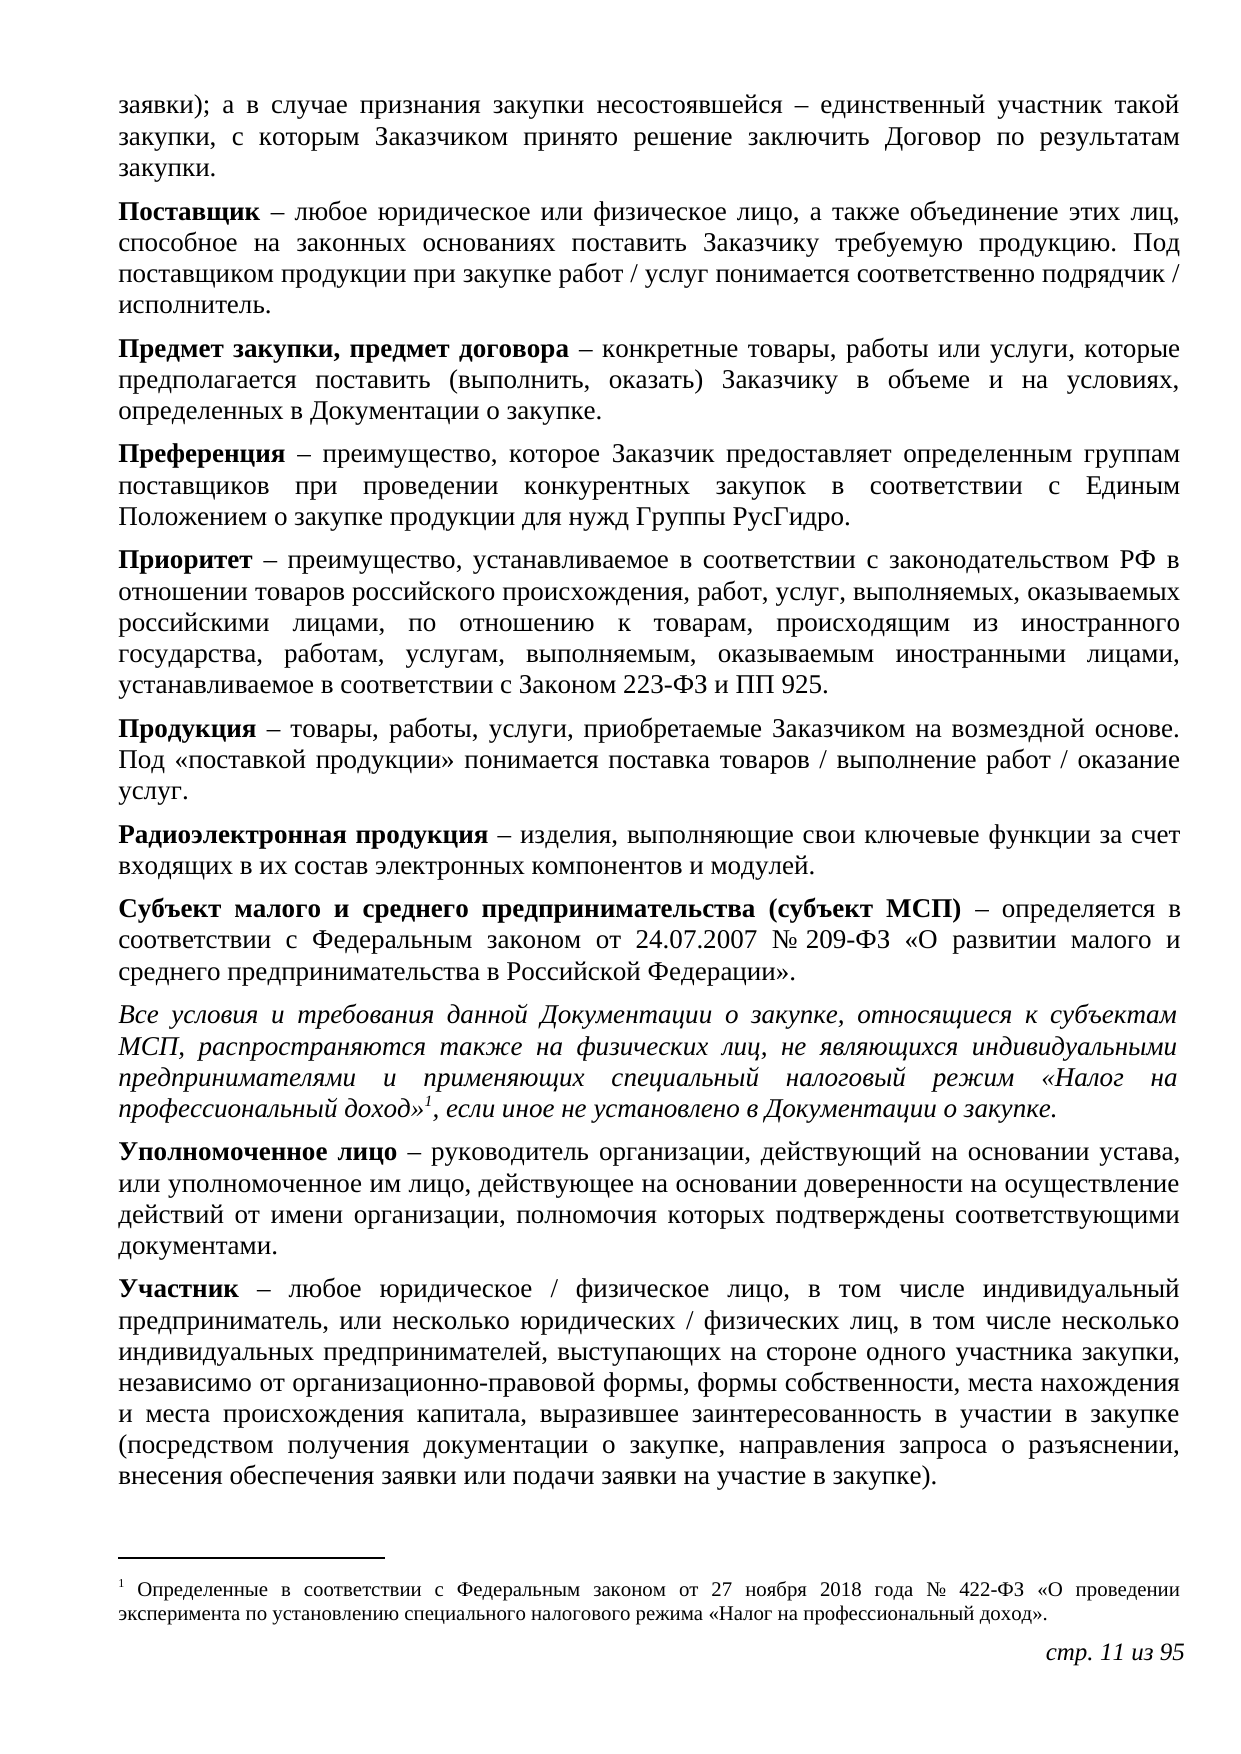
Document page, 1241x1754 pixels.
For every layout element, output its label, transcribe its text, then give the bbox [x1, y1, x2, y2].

text Преференция – преимущество, которое Заказчик предоставляет определенным группам поставщиков при проведении конкурентных закупок в соответствии с Единым Положением о закупке продукции для нужд Группы РусГидро. [118, 438, 1181, 531]
text Уполномоченное лицо – руководитель организации, действующий на основании устава, или уполномоченное им лицо, действующее на основании доверенности на осуществление действий от имени организации, полномочия которых подтверждены соответствующими документами. [118, 1136, 1181, 1260]
text Приоритет – преимущество, устанавливаемое в соответствии с законодательством РФ в отношении товаров российского происхождения, работ, услуг, выполняемых, оказываемых российскими лицами, по отношению к товарам, происходящим из иностранного государства, работам, услугам, выполняемым, оказываемым иностранными лицами, устанавливаемое в соответствии с Законом 223-ФЗ и ПП 925. [118, 543, 1181, 699]
text Предмет закупки, предмет договора – конкретные товары, работы или услуги, которые предполагается поставить (выполнить, оказать) Заказчику в объеме и на условиях, определенных в Документации о закупке. [118, 332, 1181, 425]
text Продукция – товары, работы, услуги, приобретаемые Заказчиком на возмездной основе. Под «поставкой продукции» понимается поставка товаров / выполнение работ / оказание услуг. [118, 712, 1181, 805]
text Все условия и требования данной Документации о закупке, относящиеся к субъектам МСП, распространяются также на физических лиц, не являющихся индивидуальными предпринимателями и применяющих специальный налоговый режим «Налог на профессиональный доход», если иное не установлено в Документации о закупке. [118, 998, 1181, 1123]
text Субъект малого и среднего предпринимательства (субъект МСП) – определяется в соответствии с Федеральным законом от 24.07.2007 № 209-ФЗ «О развитии малого и среднего предпринимательства в Российской Федерации». [118, 892, 1181, 986]
text Участник – любое юридическое / физическое лицо, в том числе индивидуальный предприниматель, или несколько юридических / физических лиц, в том числе несколько индивидуальных предпринимателей, выступающих на стороне одного участника закупки, независимо от организационно-правовой формы, формы собственности, места нахождения и места происхождения капитала, выразившее заинтересованность в участии в закупке (посредством получения документации о закупке, направления запроса о разъяснении, внесения обеспечения заявки или подачи заявки на участие в закупке). [118, 1273, 1181, 1491]
text Радиоэлектронная продукция – изделия, выполняющие свои ключевые функции за счет входящих в их состав электронных компонентов и модулей. [118, 818, 1181, 880]
text Поставщик – любое юридическое или физическое лицо, а также объединение этих лиц, способное на законных основаниях поставить Заказчику требуемую продукцию. Под поставщиком продукции при закупке работ / услуг понимается соответственно подрядчик / исполнитель. [118, 194, 1181, 319]
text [118, 89, 1181, 182]
